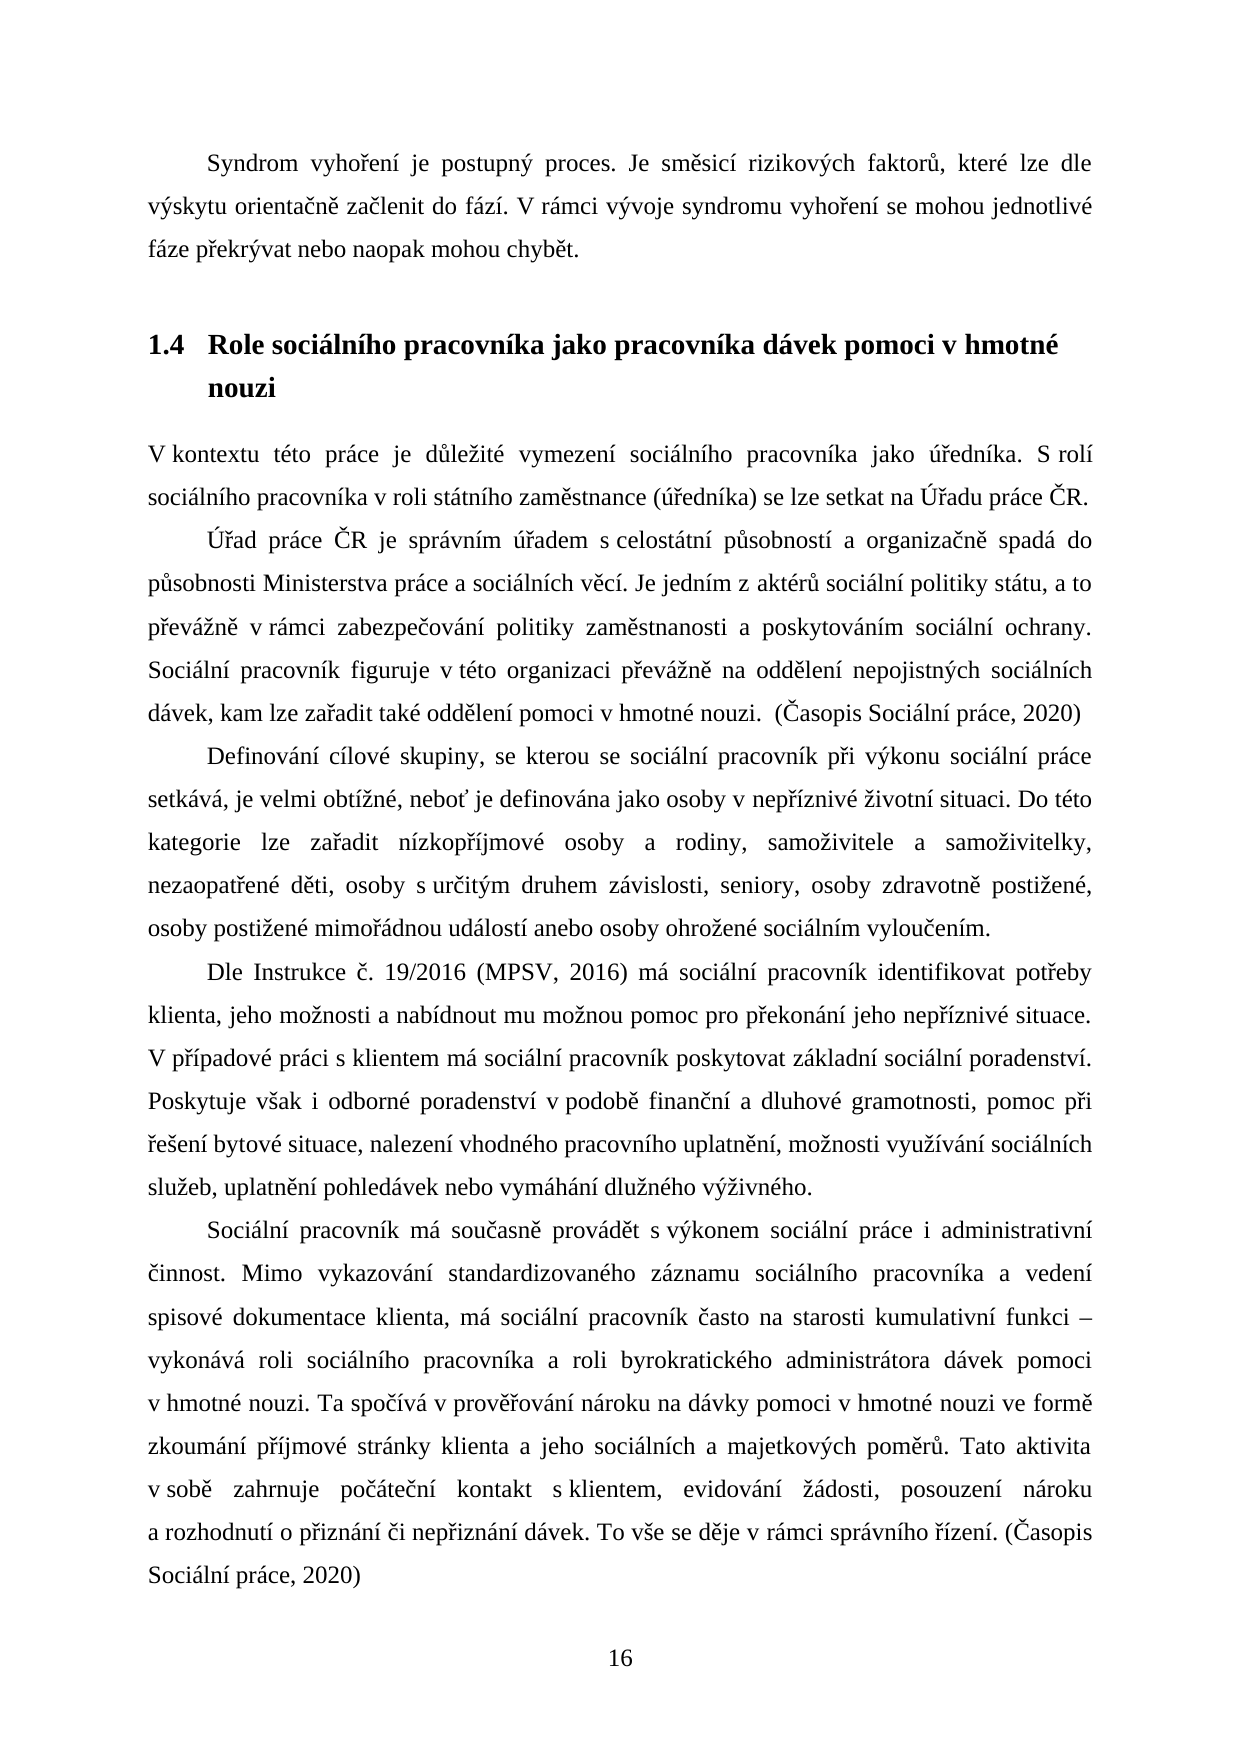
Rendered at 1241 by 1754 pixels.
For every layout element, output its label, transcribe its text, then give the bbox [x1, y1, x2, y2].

text Dle Instrukce č. 19/2016 (MPSV, 2016) má sociální pracovník identifikovat potřeby klienta, jeho možnosti a nabídnout mu možnou pomoc pro překonání jeho nepříznivé situace. V případové práci s klientem má sociální pracovník poskytovat základní sociální poradenství. Poskytuje však i odborné poradenství v podobě finanční a dluhové gramotnosti, pomoc při řešení bytové situace, nalezení vhodného pracovního uplatnění, možnosti využívání sociálních služeb, uplatnění pohledávek nebo vymáhání dlužného výživného. [148, 957, 1093, 1201]
text Definování cílové skupiny, se kterou se sociální pracovník při výkonu sociální práce setkává, je velmi obtížné, neboť je definována jako osoby v nepříznivé životní situaci. Do této kategorie lze zařadit nízkopříjmové osoby a rodiny, samoživitele a samoživitelky, nezaopatřené děti, osoby s určitým druhem závislosti, seniory, osoby zdravotně postižené, osoby postižené mimořádnou událostí anebo osoby ohrožené sociálním vyloučením. [148, 741, 1093, 942]
text Sociální pracovník má současně provádět s výkonem sociální práce i administrativní činnost. Mimo vykazování standardizovaného záznamu sociálního pracovníka a vedení spisové dokumentace klienta, má sociální pracovník často na starosti kumulativní funkci – vykonává roli sociálního pracovníka a roli byrokratického administrátora dávek pomoci v hmotné nouzi. Ta spočívá v prověřování nároku na dávky pomoci v hmotné nouzi ve formě zkoumání příjmové stránky klienta a jeho sociálních a majetkových poměrů. Tato aktivita v sobě zahrnuje počáteční kontakt s klientem, evidování žádosti, posouzení nároku a rozhodnutí o přiznání či nepřiznání dávek. To vše se děje v rámci správního řízení. (Časopis Sociální práce, 2020) [148, 1215, 1093, 1589]
text Úřad práce ČR je správním úřadem s celostátní působností a organizačně spadá do působnosti Ministerstva práce a sociálních věcí. Je jedním z aktérů sociální politiky státu, a to převážně v rámci zabezpečování politiky zaměstnanosti a poskytováním sociální ochrany. Sociální pracovník figuruje v této organizaci převážně na oddělení nepojistných sociálních dávek, kam lze zařadit také oddělení pomoci v hmotné nouzi. (Časopis Sociální práce, 2020) [148, 525, 1093, 727]
text Syndrom vyhoření je postupný proces. Je směsicí rizikových faktorů, které lze dle výskytu orientačně začlenit do fází. V rámci vývoje syndromu vyhoření se mohou jednotlivé fáze překrývat nebo naopak mohou chybět. [148, 148, 1093, 263]
text V kontextu této práce je důležité vymezení sociálního pracovníka jako úředníka. S rolí sociálního pracovníka v roli státního zaměstnance (úředníka) se lze setkat na Úřadu práce ČR. [148, 439, 1093, 511]
subtitle Role sociálního pracovníka jako pracovníka dávek pomoci v hmotné nouzi [148, 327, 1093, 404]
